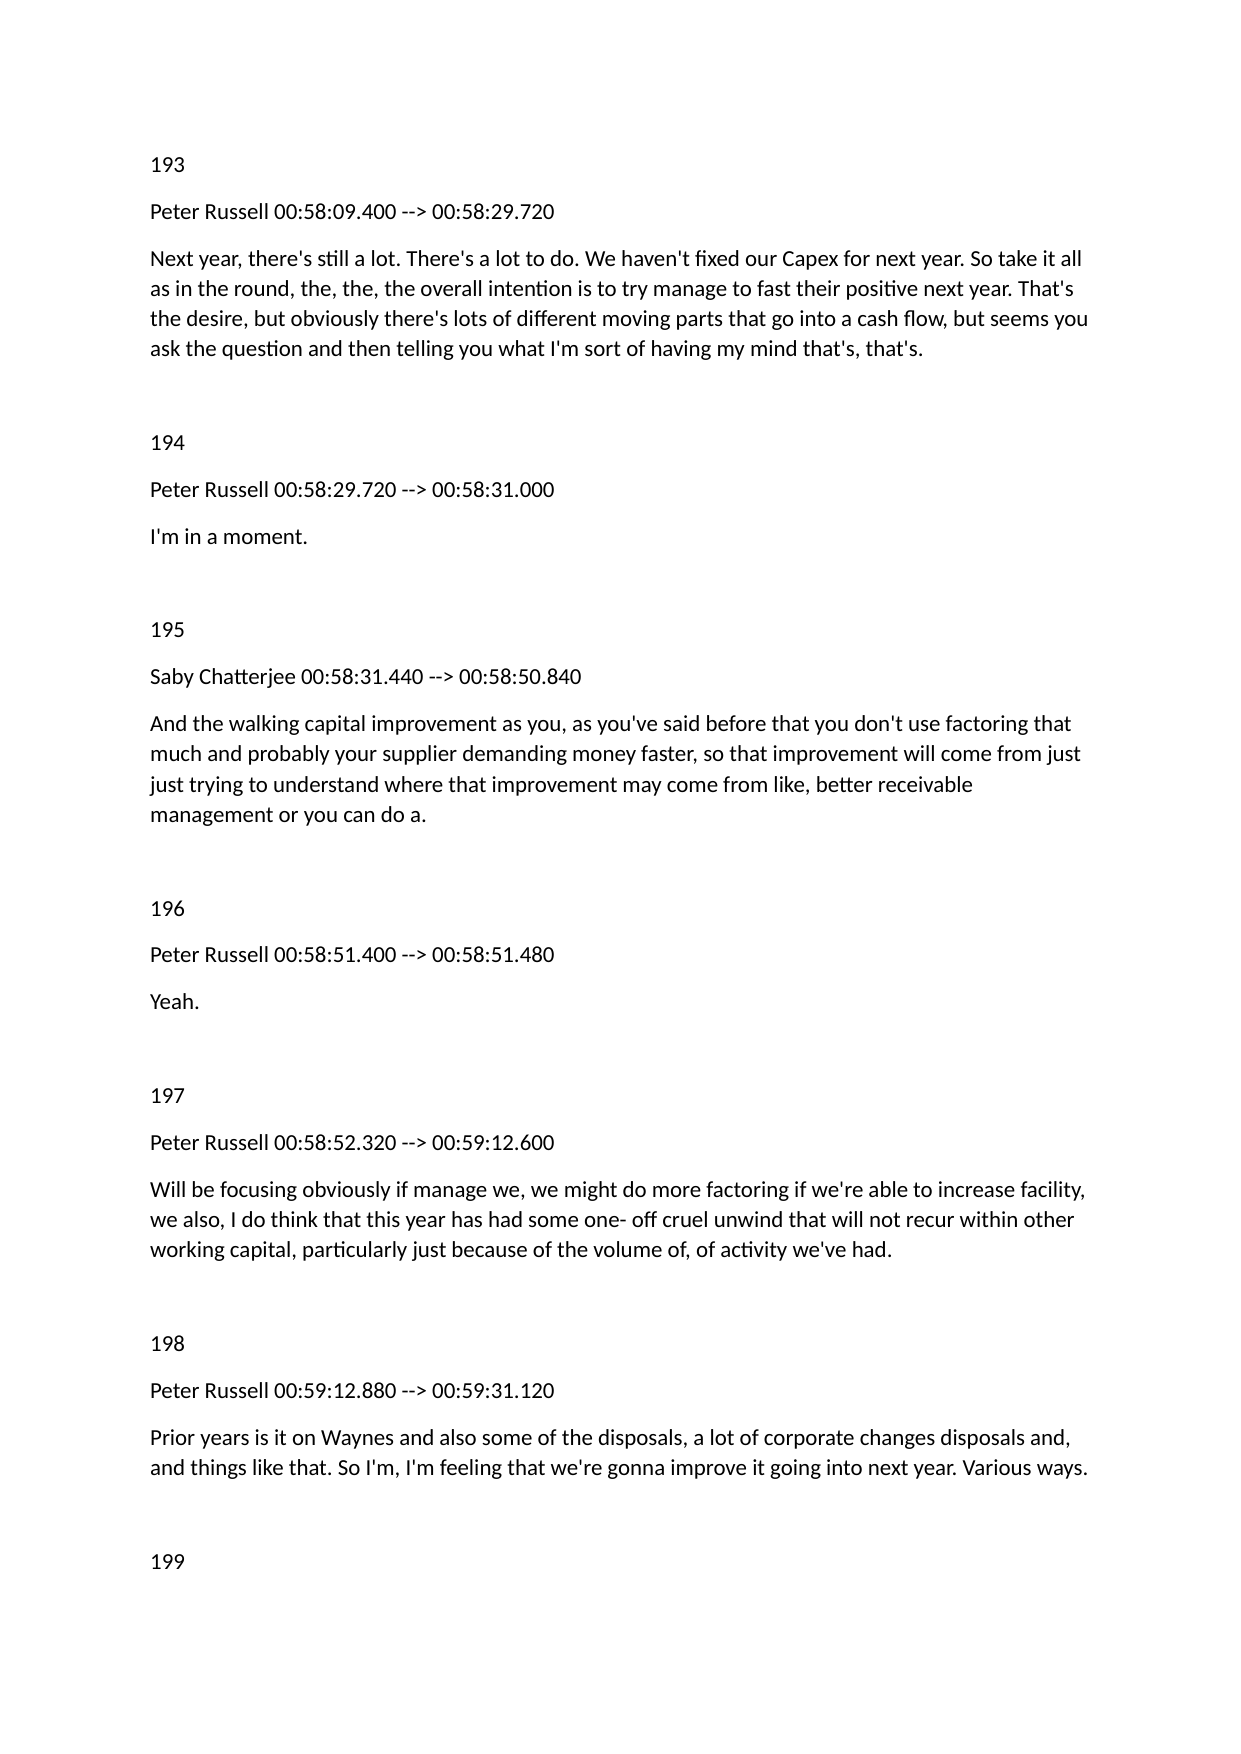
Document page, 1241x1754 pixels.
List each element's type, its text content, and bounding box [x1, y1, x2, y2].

text 195 [150, 616, 1090, 644]
text Next year, there's still a lot. There's a lot to do. We haven't fixed our Capex for next year. So take it all as in the round, the, the, the overall intention is to try manage to fast their positive next year. That's the desire, but obviously there's lots of different moving parts that go into a cash flow, but seems you ask the question and then telling you what I'm sort of having my mind that's, that's. [150, 244, 1090, 362]
text Prior years is it on Waynes and also some of the disposals, a lot of corporate changes disposals and, and things like that. So I'm, I'm feeling that we're gonna improve it going into next year. Various ways. [150, 1423, 1090, 1481]
text Peter Russell 00:58:29.720 --> 00:58:31.000 [150, 475, 1090, 503]
text Peter Russell 00:58:52.320 --> 00:59:12.600 [150, 1128, 1090, 1156]
text Peter Russell 00:58:51.400 --> 00:58:51.480 [150, 941, 1090, 969]
text Yeah. [150, 987, 1090, 1016]
text Peter Russell 00:58:09.400 --> 00:58:29.720 [150, 197, 1090, 225]
text Will be focusing obviously if manage we, we might do more factoring if we're able to increase facility, we also, I do think that this year has had some one- off cruel unwind that will not recur within other working capital, particularly just because of the volume of, of activity we've had. [150, 1175, 1090, 1263]
text 194 [150, 428, 1090, 456]
text 196 [150, 894, 1090, 922]
text And the walking capital improvement as you, as you've said before that you don't use factoring that much and probably your supplier demanding money faster, so that improvement will come from just just trying to understand where that improvement may come from like, better receivable management or you can do a. [150, 709, 1090, 828]
text 197 [150, 1081, 1090, 1109]
text Peter Russell 00:59:12.880 --> 00:59:31.120 [150, 1376, 1090, 1404]
text Saby Chatterjee 00:58:31.440 --> 00:58:50.840 [150, 662, 1090, 691]
text 199 [150, 1547, 1090, 1575]
text I'm in a moment. [150, 522, 1090, 550]
text 193 [150, 150, 1090, 178]
text 198 [150, 1329, 1090, 1357]
